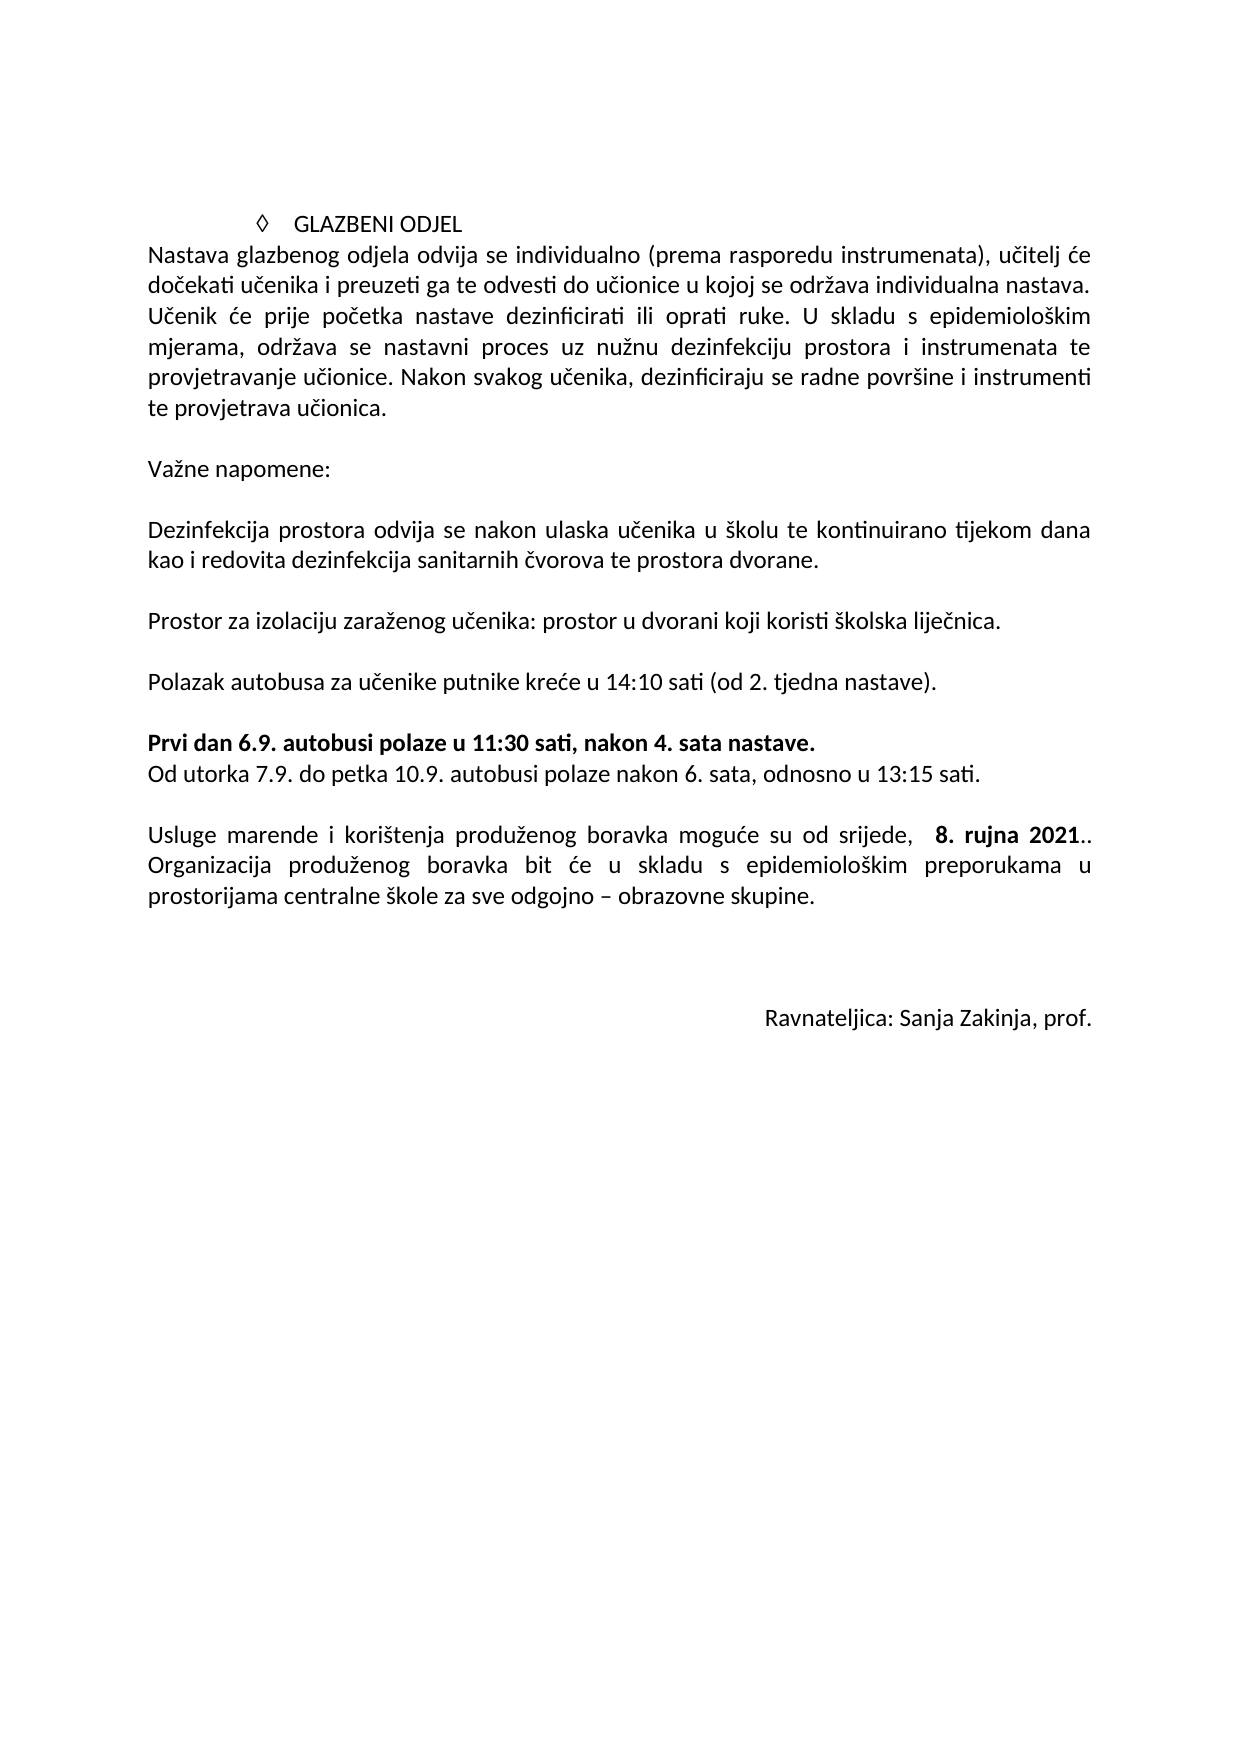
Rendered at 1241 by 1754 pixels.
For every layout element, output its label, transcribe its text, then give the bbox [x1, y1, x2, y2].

text Dezinfekcija prostora odvija se nakon ulaska učenika u školu te kontinuirano tijekom dana kao i redovita dezinfekcija sanitarnih čvorova te prostora dvorane. [148, 514, 1093, 575]
list GLAZBENI ODJEL [256, 209, 1093, 239]
text Prostor za izolaciju zaraženog učenika: prostor u dvorani koji koristi školska liječnica. [148, 605, 1093, 636]
text Od utorka 7.9. do petka 10.9. autobusi polaze nakon 6. sata, odnosno u 13:15 sati. [148, 758, 1093, 788]
text Nastava glazbenog odjela odvija se individualno (prema rasporedu instrumenata), učitelj će dočekati učenika i preuzeti ga te odvesti do učionice u kojoj se održava individualna nastava. Učenik će prije početka nastave dezinficirati ili oprati ruke. U skladu s epidemiološkim mjerama, održava se nastavni proces uz nužnu dezinfekciju prostora i instrumenata te provjetravanje učionice. Nakon svakog učenika, dezinficiraju se radne površine i instrumenti te provjetrava učionica. [148, 239, 1093, 422]
text Prvi dan 6.9. autobusi polaze u 11:30 sati, nakon 4. sata nastave. [148, 727, 1093, 758]
text Važne napomene: [148, 453, 1093, 483]
text Usluge marende i korištenja produženog boravka moguće su od srijede, 8. rujna 2021.. Organizacija produženog boravka bit će u skladu s epidemiološkim preporukama u prostorijama centralne škole za sve odgojno – obrazovne skupine. [148, 819, 1093, 911]
text Ravnateljica: Sanja Zakinja, prof. [148, 1002, 1093, 1033]
text Polazak autobusa za učenike putnike kreće u 14:10 sati (od 2. tjedna nastave). [148, 666, 1093, 697]
